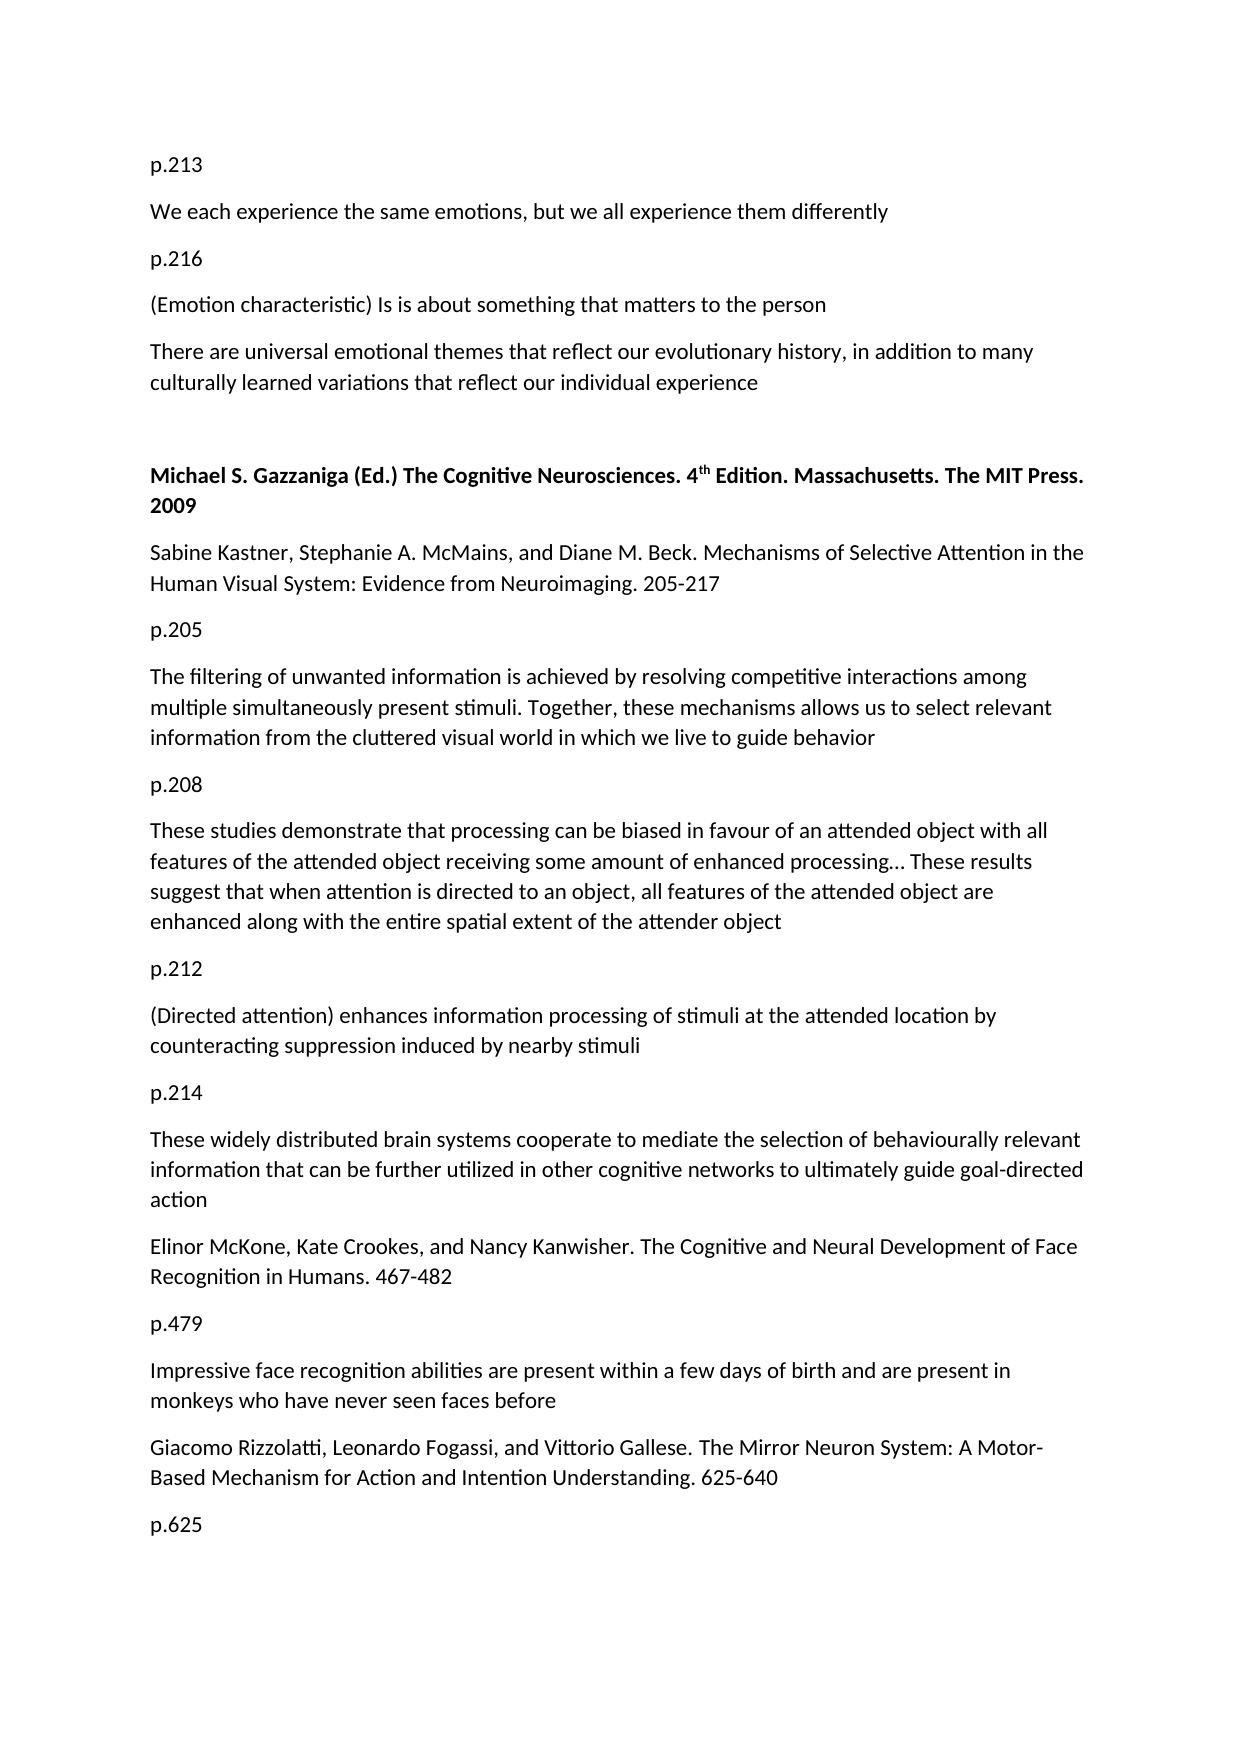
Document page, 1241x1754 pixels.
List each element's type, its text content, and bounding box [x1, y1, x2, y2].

text p.214 [150, 1078, 1090, 1106]
text p.213 [150, 150, 1090, 178]
text p.208 [150, 770, 1090, 798]
text p.625 [150, 1510, 1090, 1538]
text Elinor McKone, Kate Crookes, and Nancy Kanwisher. The Cognitive and Neural Development of Face Recognition in Humans. 467-482 [150, 1232, 1090, 1291]
text Michael S. Gazzaniga (Ed.) The Cognitive Neurosciences. 4th Edition. Massachusetts. The MIT Press. 2009 [150, 461, 1090, 520]
text Giacomo Rizzolatti, Leonardo Fogassi, and Vittorio Gallese. The Mirror Neuron System: A Motor-Based Mechanism for Action and Intention Understanding. 625-640 [150, 1433, 1090, 1492]
text Sabine Kastner, Stephanie A. McMains, and Diane M. Beck. Mechanisms of Selective Attention in the Human Visual System: Evidence from Neuroimaging. 205-217 [150, 538, 1090, 597]
text p.216 [150, 244, 1090, 272]
text We each experience the same emotions, but we all experience them differently [150, 197, 1090, 225]
text These studies demonstrate that processing can be biased in favour of an attended object with all features of the attended object receiving some amount of enhanced processing… These results suggest that when attention is directed to an object, all features of the attended object are enhanced along with the entire spatial extent of the attender object [150, 817, 1090, 935]
text Impressive face recognition abilities are present within a few days of birth and are present in monkeys who have never seen faces before [150, 1356, 1090, 1414]
text There are universal emotional themes that reflect our evolutionary history, in addition to many culturally learned variations that reflect our individual experience [150, 337, 1090, 396]
text (Directed attention) enhances information processing of stimuli at the attended location by counteracting suppression induced by nearby stimuli [150, 1001, 1090, 1059]
text p.205 [150, 616, 1090, 644]
text These widely distributed brain systems cooperate to mediate the selection of behaviourally relevant information that can be further utilized in other cognitive networks to ultimately guide goal-directed action [150, 1125, 1090, 1213]
text The filtering of unwanted information is achieved by resolving competitive interactions among multiple simultaneously present stimuli. Together, these mechanisms allows us to select relevant information from the cluttered visual world in which we live to guide behavior [150, 662, 1090, 751]
text p.212 [150, 954, 1090, 982]
text (Emotion characteristic) Is is about something that matters to the person [150, 291, 1090, 319]
text p.479 [150, 1309, 1090, 1337]
